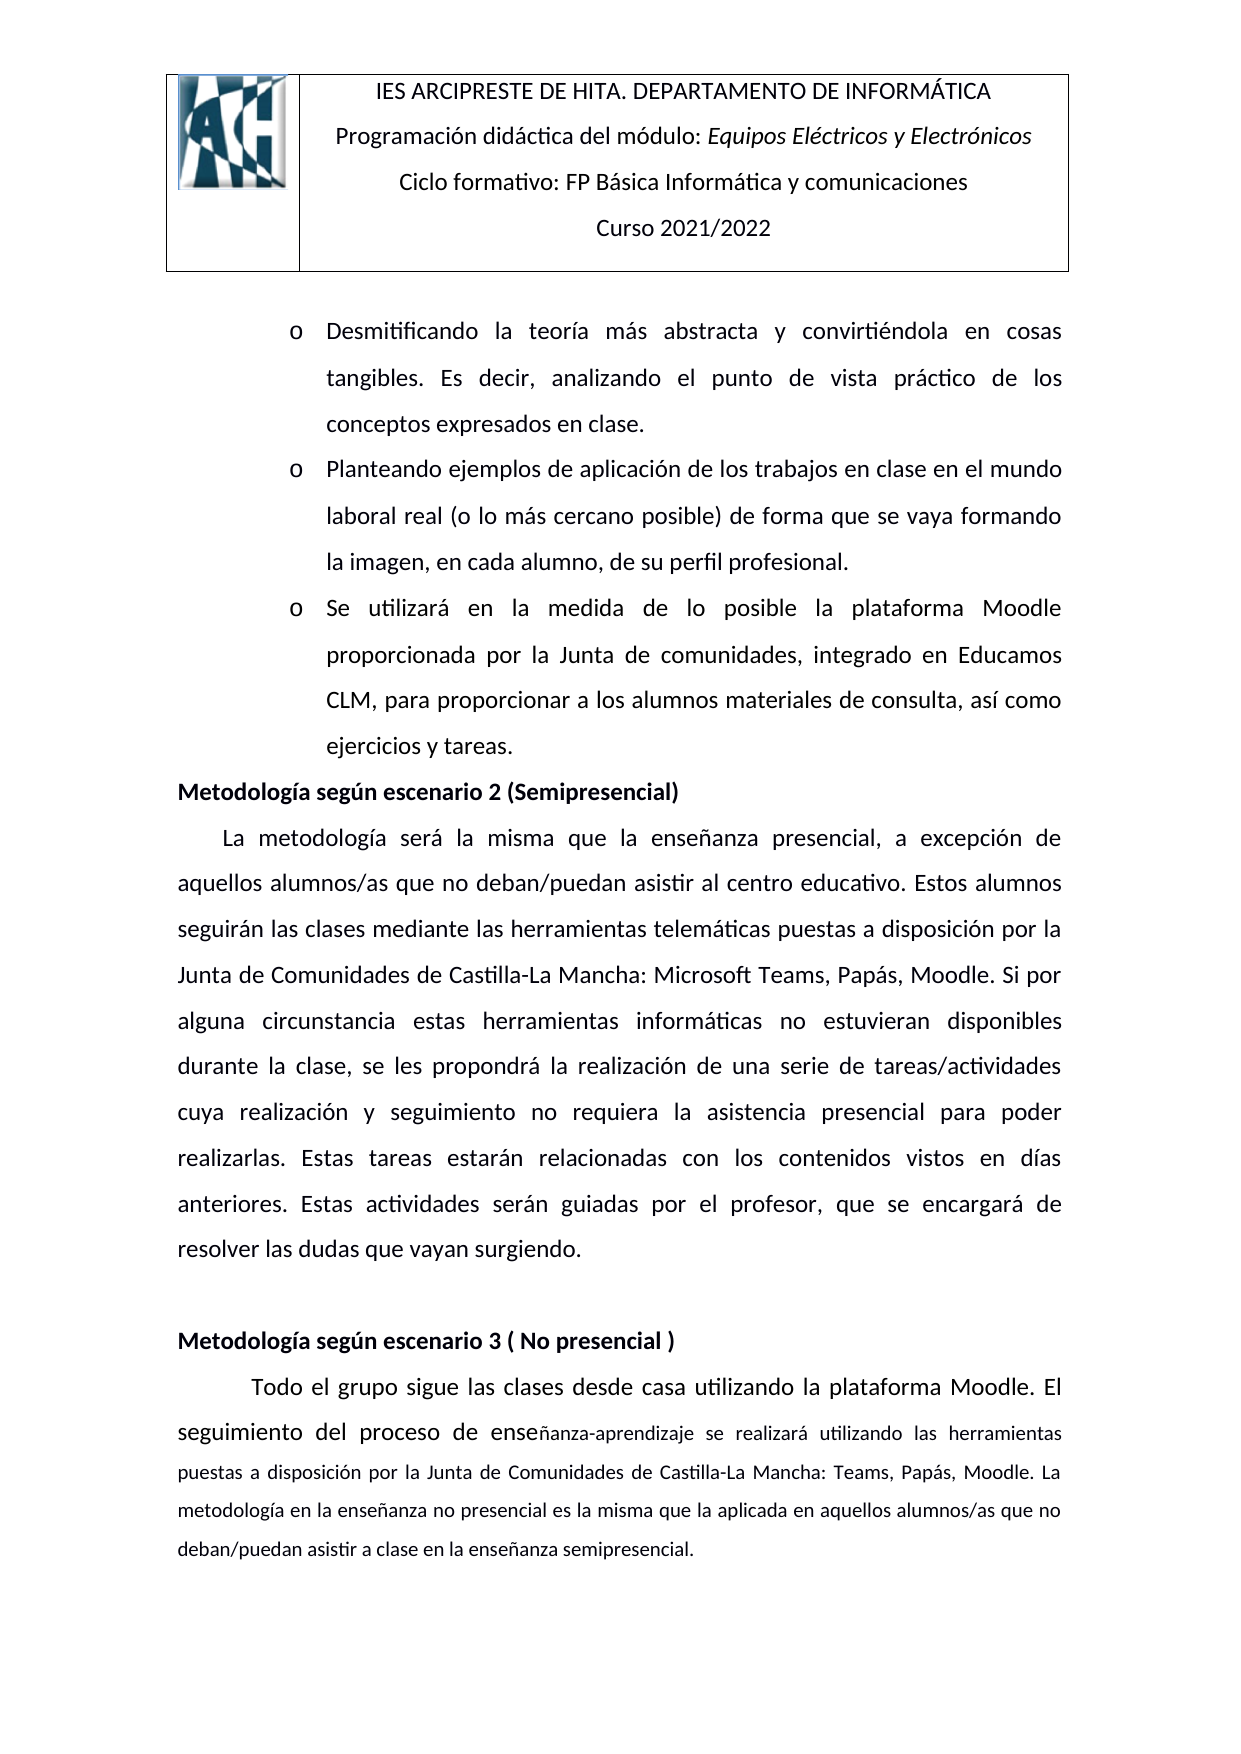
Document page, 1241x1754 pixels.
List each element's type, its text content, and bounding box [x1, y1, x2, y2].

list Desmitificando la teoría más abstracta y convirtiéndola en cosas tangibles. Es decir, analizando el punto de vista práctico de los conceptos expresados en clase. [288, 315, 1063, 438]
list Planteando ejemplos de aplicación de los trabajos en clase en el mundo laboral real (o lo más cercano posible) de forma que se vaya formando la imagen, en cada alumno, de su perfil profesional. [288, 453, 1063, 577]
list Metodología según escenario 3 ( No presencial ) [177, 1325, 1063, 1355]
list Se utilizará en la medida de lo posible la plataforma Moodle proporcionada por la Junta de comunidades, integrado en Educamos CLM, para proporcionar a los alumnos materiales de consulta, así como ejercicios y tareas. [288, 592, 1063, 761]
text La metodología será la misma que la enseñanza presencial, a excepción de aquellos alumnos/as que no deban/puedan asistir al centro educativo. Estos alumnos seguirán las clases mediante las herramientas telemáticas puestas a disposición por la Junta de Comunidades de Castilla-La Mancha: Microsoft Teams, Papás, Moodle. Si por alguna circunstancia estas herramientas informáticas no estuvieran disponibles durante la clase, se les propondrá la realización de una serie de tareas/actividades cuya realización y seguimiento no requiera la asistencia presencial para poder realizarlas. Estas tareas estarán relacionadas con los contenidos vistos en días anteriores. Estas actividades serán guiadas por el profesor, que se encargará de resolver las dudas que vayan surgiendo. [177, 822, 1063, 1264]
list Todo el grupo sigue las clases desde casa utilizando la plataforma Moodle. El seguimiento del proceso de enseñanza-aprendizaje se realizará utilizando las herramientas puestas a disposición por la Junta de Comunidades de Castilla-La Mancha: Teams, Papás, Moodle. La metodología en la enseñanza no presencial es la misma que la aplicada en aquellos alumnos/as que no deban/puedan asistir a clase en la enseñanza semipresencial. [177, 1371, 1063, 1561]
list Metodología según escenario 2 (Semipresencial) [177, 776, 1063, 807]
picture [176, 74, 289, 190]
